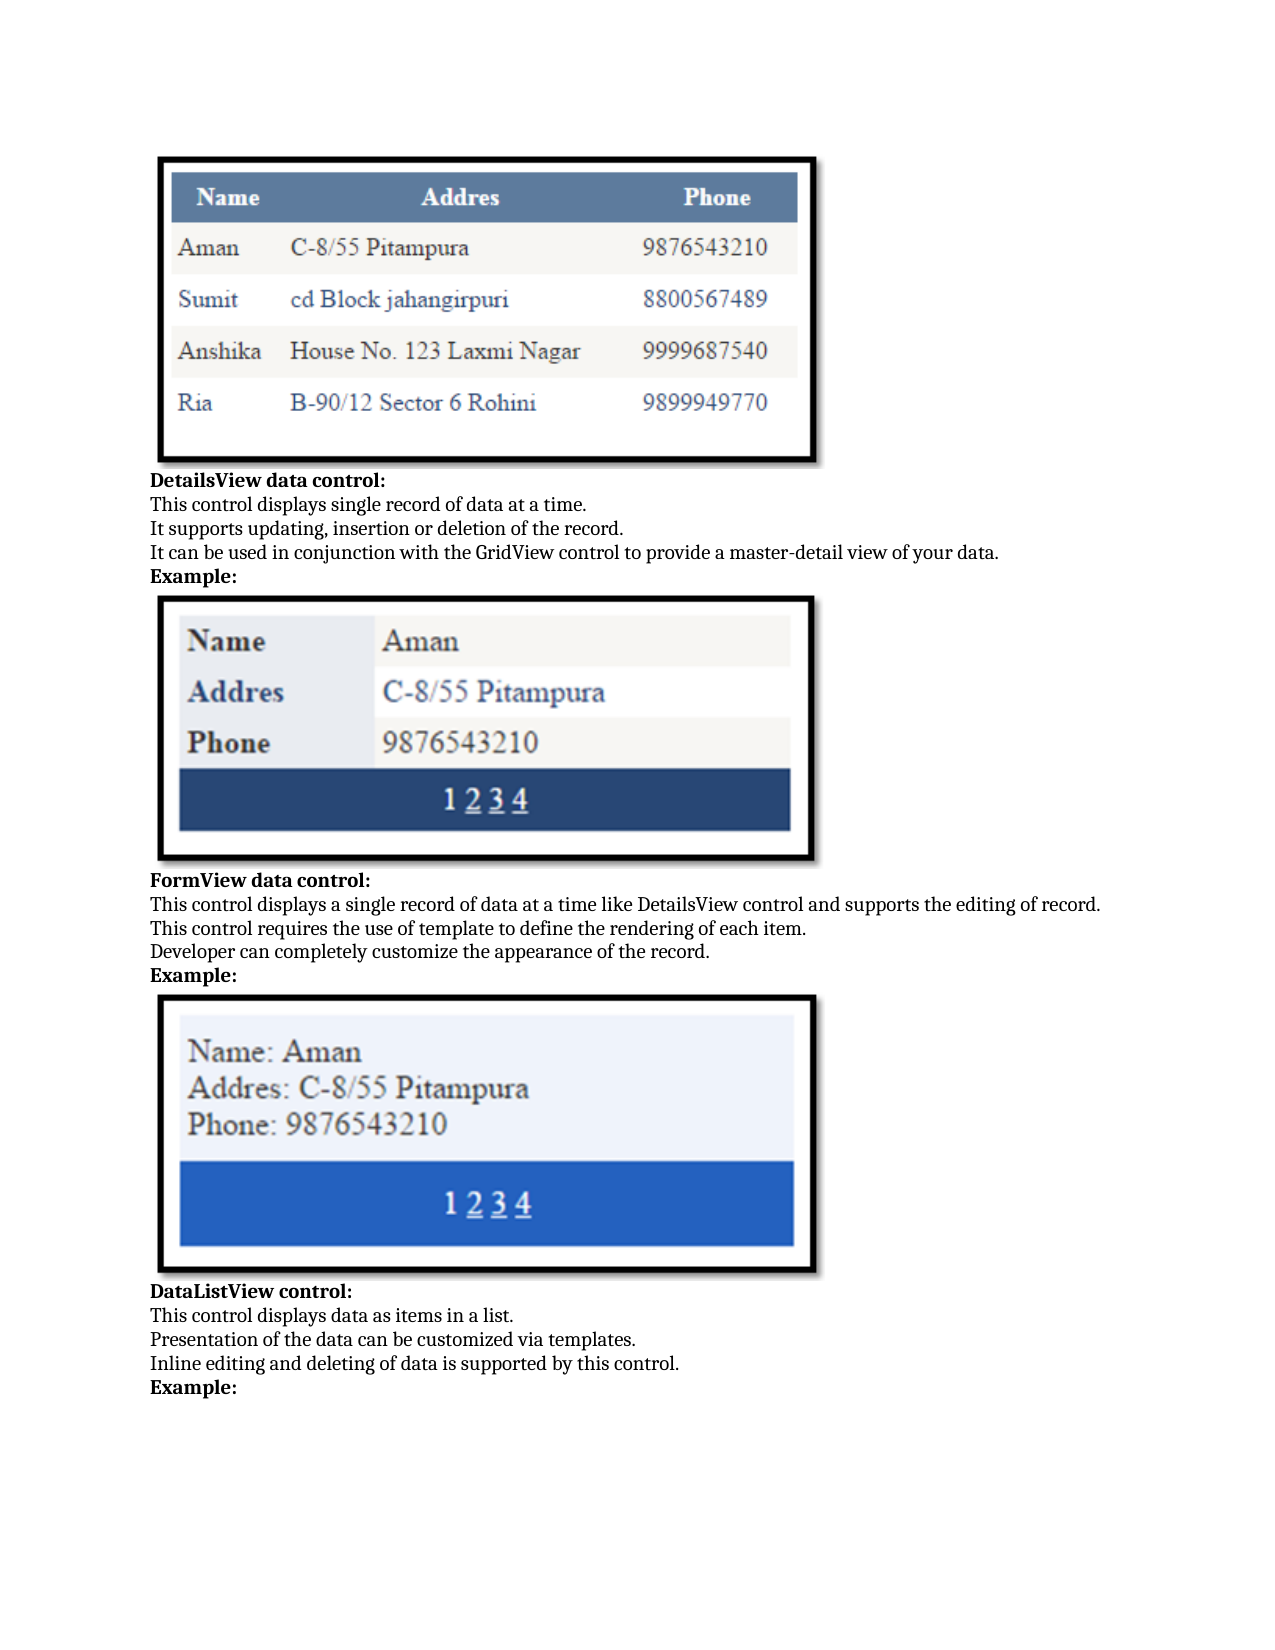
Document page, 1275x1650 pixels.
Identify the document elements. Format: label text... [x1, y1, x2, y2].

picture [150, 150, 826, 469]
text FormView data control: [150, 868, 1125, 892]
text This control displays a single record of data at a time like DetailsView control and supports the editing of record. [150, 892, 1125, 916]
text Inline editing and deleting of data is supported by this control. [150, 1352, 1125, 1376]
picture [150, 588, 824, 869]
text DataListView control: [150, 1280, 1125, 1304]
text Example: [150, 964, 1125, 988]
text DetailsView data control: [150, 469, 1125, 493]
text Example: [150, 564, 1125, 588]
text It supports updating, insertion or deletion of the record. [150, 517, 1125, 541]
text This control displays single record of data at a time. [150, 493, 1125, 517]
picture [150, 988, 826, 1281]
text Presentation of the data can be customized via templates. [150, 1328, 1125, 1352]
text This control displays data as items in a list. [150, 1304, 1125, 1328]
text It can be used in conjunction with the GridView control to provide a master-detail view of your data. [150, 541, 1125, 564]
text Developer can completely customize the appearance of the record. [150, 940, 1125, 964]
text Example: [150, 1376, 1125, 1400]
text This control requires the use of template to define the rendering of each item. [150, 916, 1125, 940]
